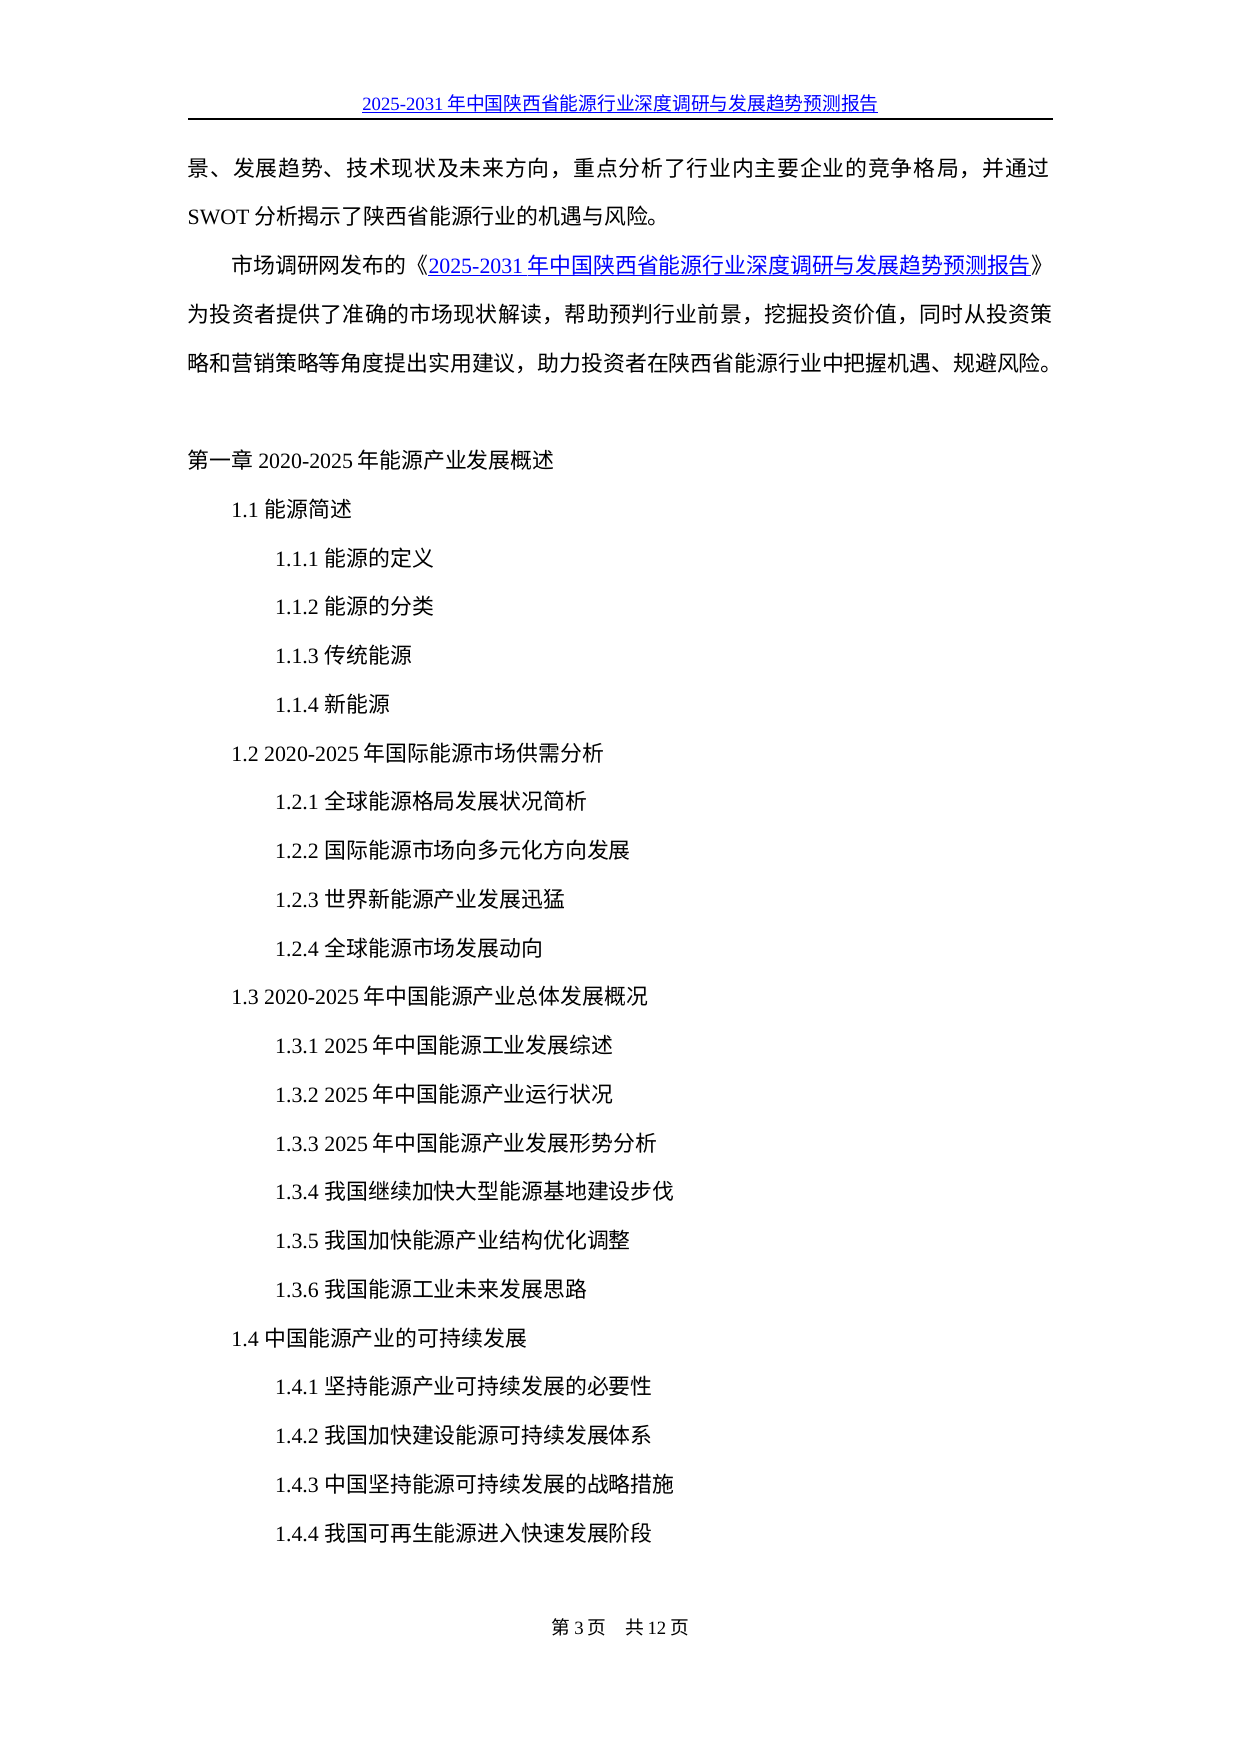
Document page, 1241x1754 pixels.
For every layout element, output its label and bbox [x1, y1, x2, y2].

text [187, 150, 1053, 1548]
